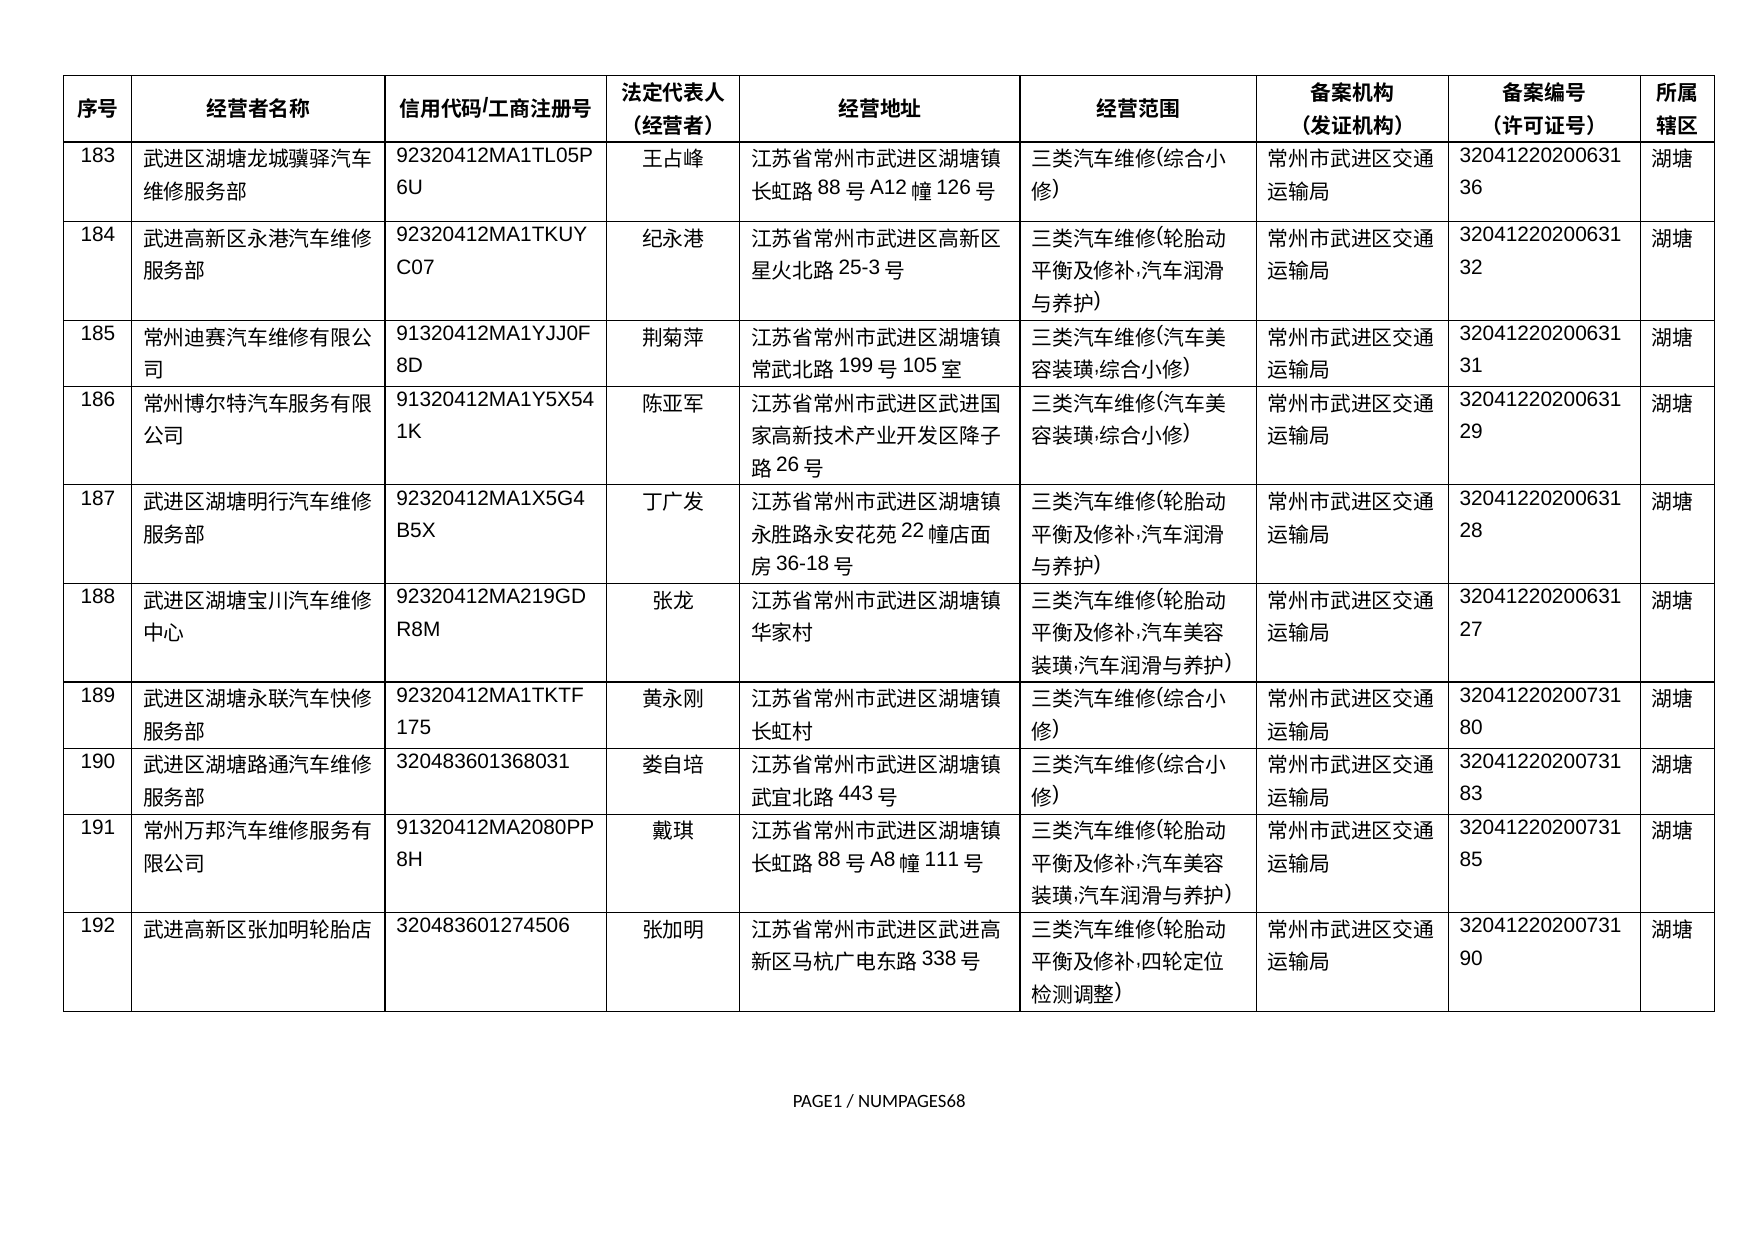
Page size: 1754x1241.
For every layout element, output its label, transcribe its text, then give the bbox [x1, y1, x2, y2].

table_cell 黄永刚 [607, 683, 739, 747]
table_cell 184 [64, 222, 131, 320]
table_cell 湖塘 [1641, 683, 1714, 747]
table_cell 三类汽车维修(轮胎动平衡及修补,四轮定位检测调整) [1021, 913, 1256, 1011]
table_header 经营者名称 [132, 76, 384, 141]
table_cell 三类汽车维修(轮胎动平衡及修补,汽车美容装璜,汽车润滑与养护) [1021, 584, 1256, 681]
table_cell 常州市武进区交通运输局 [1257, 321, 1448, 386]
table_cell 江苏省常州市武进区湖塘镇武宜北路443号 [740, 749, 1019, 813]
table_cell 江苏省常州市武进区湖塘镇长虹路88号A12幢126号 [740, 143, 1019, 221]
table_cell 湖塘 [1641, 815, 1714, 912]
table_cell 三类汽车维修(轮胎动平衡及修补,汽车润滑与养护) [1021, 222, 1256, 320]
table_cell 92320412MA1TKTF175 [386, 683, 606, 747]
table_cell 三类汽车维修(轮胎动平衡及修补,汽车润滑与养护) [1021, 485, 1256, 583]
table_cell 湖塘 [1641, 749, 1714, 813]
table_cell 92320412MA1TKUYC07 [386, 222, 606, 320]
table_cell 常州市武进区交通运输局 [1257, 143, 1448, 221]
table_cell 3204122020073183 [1449, 749, 1640, 813]
table_cell 武进高新区永港汽车维修服务部 [132, 222, 384, 320]
table_cell 江苏省常州市武进区湖塘镇长虹路88号A8幢111号 [740, 815, 1019, 912]
table_cell 江苏省常州市武进区高新区星火北路25-3号 [740, 222, 1019, 320]
table_cell 陈亚军 [607, 387, 739, 484]
table_cell 常州市武进区交通运输局 [1257, 913, 1448, 1011]
table_cell 92320412MA1X5G4B5X [386, 485, 606, 583]
table_cell 湖塘 [1641, 321, 1714, 386]
table_cell 湖塘 [1641, 143, 1714, 221]
table_cell 武进区湖塘永联汽车快修服务部 [132, 683, 384, 747]
table_cell 常州市武进区交通运输局 [1257, 815, 1448, 912]
table_cell 湖塘 [1641, 222, 1714, 320]
table_cell 3204122020063136 [1449, 143, 1640, 221]
table_cell 三类汽车维修(汽车美容装璜,综合小修) [1021, 321, 1256, 386]
table_cell 武进区湖塘宝川汽车维修中心 [132, 584, 384, 681]
table_cell 3204122020063131 [1449, 321, 1640, 386]
table_cell 3204122020073185 [1449, 815, 1640, 912]
table_cell 武进区湖塘龙城骥驿汽车维修服务部 [132, 143, 384, 221]
table_cell 3204122020073180 [1449, 683, 1640, 747]
table_cell 江苏省常州市武进区湖塘镇长虹村 [740, 683, 1019, 747]
table_cell 188 [64, 584, 131, 681]
table_cell 3204122020073190 [1449, 913, 1640, 1011]
table_cell 91320412MA1YJJ0F8D [386, 321, 606, 386]
table_cell 187 [64, 485, 131, 583]
table_cell 常州博尔特汽车服务有限公司 [132, 387, 384, 484]
table_cell 191 [64, 815, 131, 912]
table_cell 江苏省常州市武进区湖塘镇华家村 [740, 584, 1019, 681]
table_cell 武进高新区张加明轮胎店 [132, 913, 384, 1011]
table_cell 武进区湖塘路通汽车维修服务部 [132, 749, 384, 813]
table_header 序号 [64, 76, 131, 141]
table_cell 185 [64, 321, 131, 386]
table_cell 3204122020063128 [1449, 485, 1640, 583]
table_header 法定代表人（经营者） [607, 76, 739, 141]
table_cell 92320412MA219GDR8M [386, 584, 606, 681]
table_header 备案编号 （许可证号） [1449, 76, 1640, 141]
table_cell 三类汽车维修(汽车美容装璜,综合小修) [1021, 387, 1256, 484]
table_cell 常州市武进区交通运输局 [1257, 683, 1448, 747]
table_cell 三类汽车维修(轮胎动平衡及修补,汽车美容装璜,汽车润滑与养护) [1021, 815, 1256, 912]
table_header 备案机构 （发证机构） [1257, 76, 1448, 141]
table_cell 纪永港 [607, 222, 739, 320]
table_cell 江苏省常州市武进区湖塘镇常武北路199号105室 [740, 321, 1019, 386]
table_cell 320483601368031 [386, 749, 606, 813]
table_cell 湖塘 [1641, 485, 1714, 583]
table_cell 江苏省常州市武进区武进国家高新技术产业开发区降子路26号 [740, 387, 1019, 484]
table_header 所属辖区 [1641, 76, 1714, 141]
table_header 经营范围 [1021, 76, 1256, 141]
table_cell 常州市武进区交通运输局 [1257, 387, 1448, 484]
table_cell 常州市武进区交通运输局 [1257, 584, 1448, 681]
table_cell 武进区湖塘明行汽车维修服务部 [132, 485, 384, 583]
table_cell 91320412MA1Y5X541K [386, 387, 606, 484]
table_cell 三类汽车维修(综合小修) [1021, 683, 1256, 747]
table_cell 常州市武进区交通运输局 [1257, 485, 1448, 583]
table_cell 186 [64, 387, 131, 484]
table_cell 三类汽车维修(综合小修) [1021, 749, 1256, 813]
table_cell 张龙 [607, 584, 739, 681]
table_header 经营地址 [740, 76, 1019, 141]
table_cell 戴琪 [607, 815, 739, 912]
table_cell 张加明 [607, 913, 739, 1011]
table_cell 丁广发 [607, 485, 739, 583]
table_cell 常州迪赛汽车维修有限公司 [132, 321, 384, 386]
table_cell 3204122020063127 [1449, 584, 1640, 681]
table_cell 183 [64, 143, 131, 221]
table_cell 王占峰 [607, 143, 739, 221]
table_cell 92320412MA1TL05P6U [386, 143, 606, 221]
table_cell 湖塘 [1641, 387, 1714, 484]
table_cell 3204122020063129 [1449, 387, 1640, 484]
table_cell 荆菊萍 [607, 321, 739, 386]
table_cell 189 [64, 683, 131, 747]
table_cell 192 [64, 913, 131, 1011]
table_cell 三类汽车维修(综合小修) [1021, 143, 1256, 221]
table_cell 娄自培 [607, 749, 739, 813]
table_cell 常州万邦汽车维修服务有限公司 [132, 815, 384, 912]
table_cell 3204122020063132 [1449, 222, 1640, 320]
table_cell 湖塘 [1641, 584, 1714, 681]
table_cell 常州市武进区交通运输局 [1257, 749, 1448, 813]
table_cell 320483601274506 [386, 913, 606, 1011]
table_cell 常州市武进区交通运输局 [1257, 222, 1448, 320]
table_cell 江苏省常州市武进区湖塘镇永胜路永安花苑22幢店面房36-18号 [740, 485, 1019, 583]
table_cell 91320412MA2080PP8H [386, 815, 606, 912]
table_header 信用代码/工商注册号 [386, 76, 606, 141]
table_cell 190 [64, 749, 131, 813]
table_cell 湖塘 [1641, 913, 1714, 1011]
table_cell 江苏省常州市武进区武进高新区马杭广电东路338号 [740, 913, 1019, 1011]
